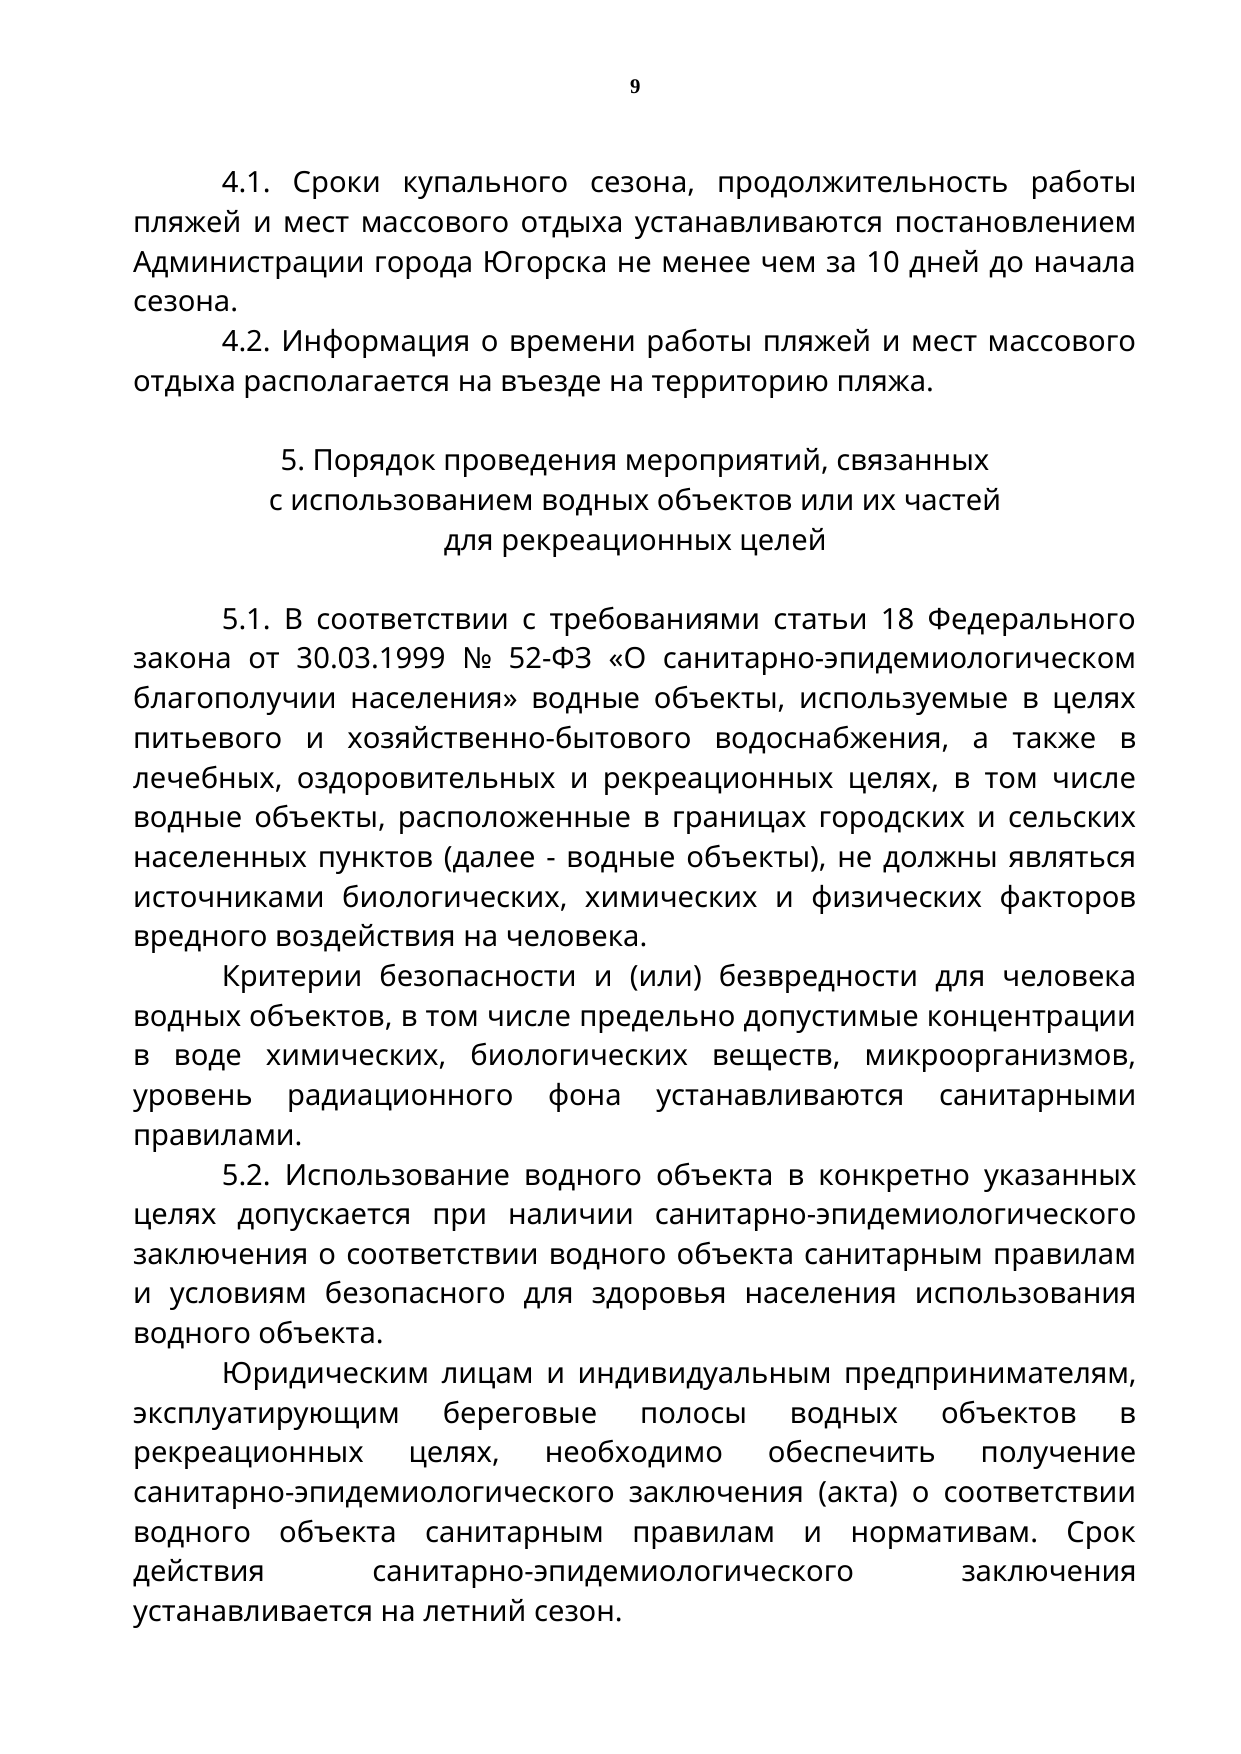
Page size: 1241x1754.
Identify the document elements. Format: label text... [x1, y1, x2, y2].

text 5. Порядок проведения мероприятий, связанных [133, 439, 1137, 479]
text 4.1. Сроки купального сезона, продолжительность работы пляжей и мест массового отдыха устанавливаются постановлением Администрации города Югорска не менее чем за 10 дней до начала сезона. [133, 162, 1137, 320]
text Юридическим лицам и индивидуальным предпринимателям, эксплуатирующим береговые полосы водных объектов в рекреационных целях, необходимо обеспечить получение санитарно-эпидемиологического заключения (акта) о соответствии водного объекта санитарным правилам и нормативам. Срок действия санитарно-эпидемиологического заключения устанавливается на летний сезон. [133, 1352, 1137, 1630]
text с использованием водных объектов или их частей [133, 479, 1137, 519]
text 4.2. Информация о времени работы пляжей и мест массового отдыха располагается на въезде на территорию пляжа. [133, 320, 1137, 400]
text Критерии безопасности и (или) безвредности для человека водных объектов, в том числе предельно допустимые концентрации в воде химических, биологических веществ, микроорганизмов, уровень радиационного фона устанавливаются санитарными правилами. [133, 955, 1137, 1154]
text для рекреационных целей [133, 519, 1137, 558]
text 5.1. В соответствии с требованиями статьи 18 Федерального закона от 30.03.1999 № 52-ФЗ «О санитарно-эпидемиологическом благополучии населения» водные объекты, используемые в целях питьевого и хозяйственно-бытового водоснабжения, а также в лечебных, оздоровительных и рекреационных целях, в том числе водные объекты, расположенные в границах городских и сельских населенных пунктов (далее - водные объекты), не должны являться источниками биологических, химических и физических факторов вредного воздействия на человека. [133, 598, 1137, 955]
text 5.2. Использование водного объекта в конкретно указанных целях допускается при наличии санитарно-эпидемиологического заключения о соответствии водного объекта санитарным правилам и условиям безопасного для здоровья населения использования водного объекта. [133, 1154, 1137, 1352]
